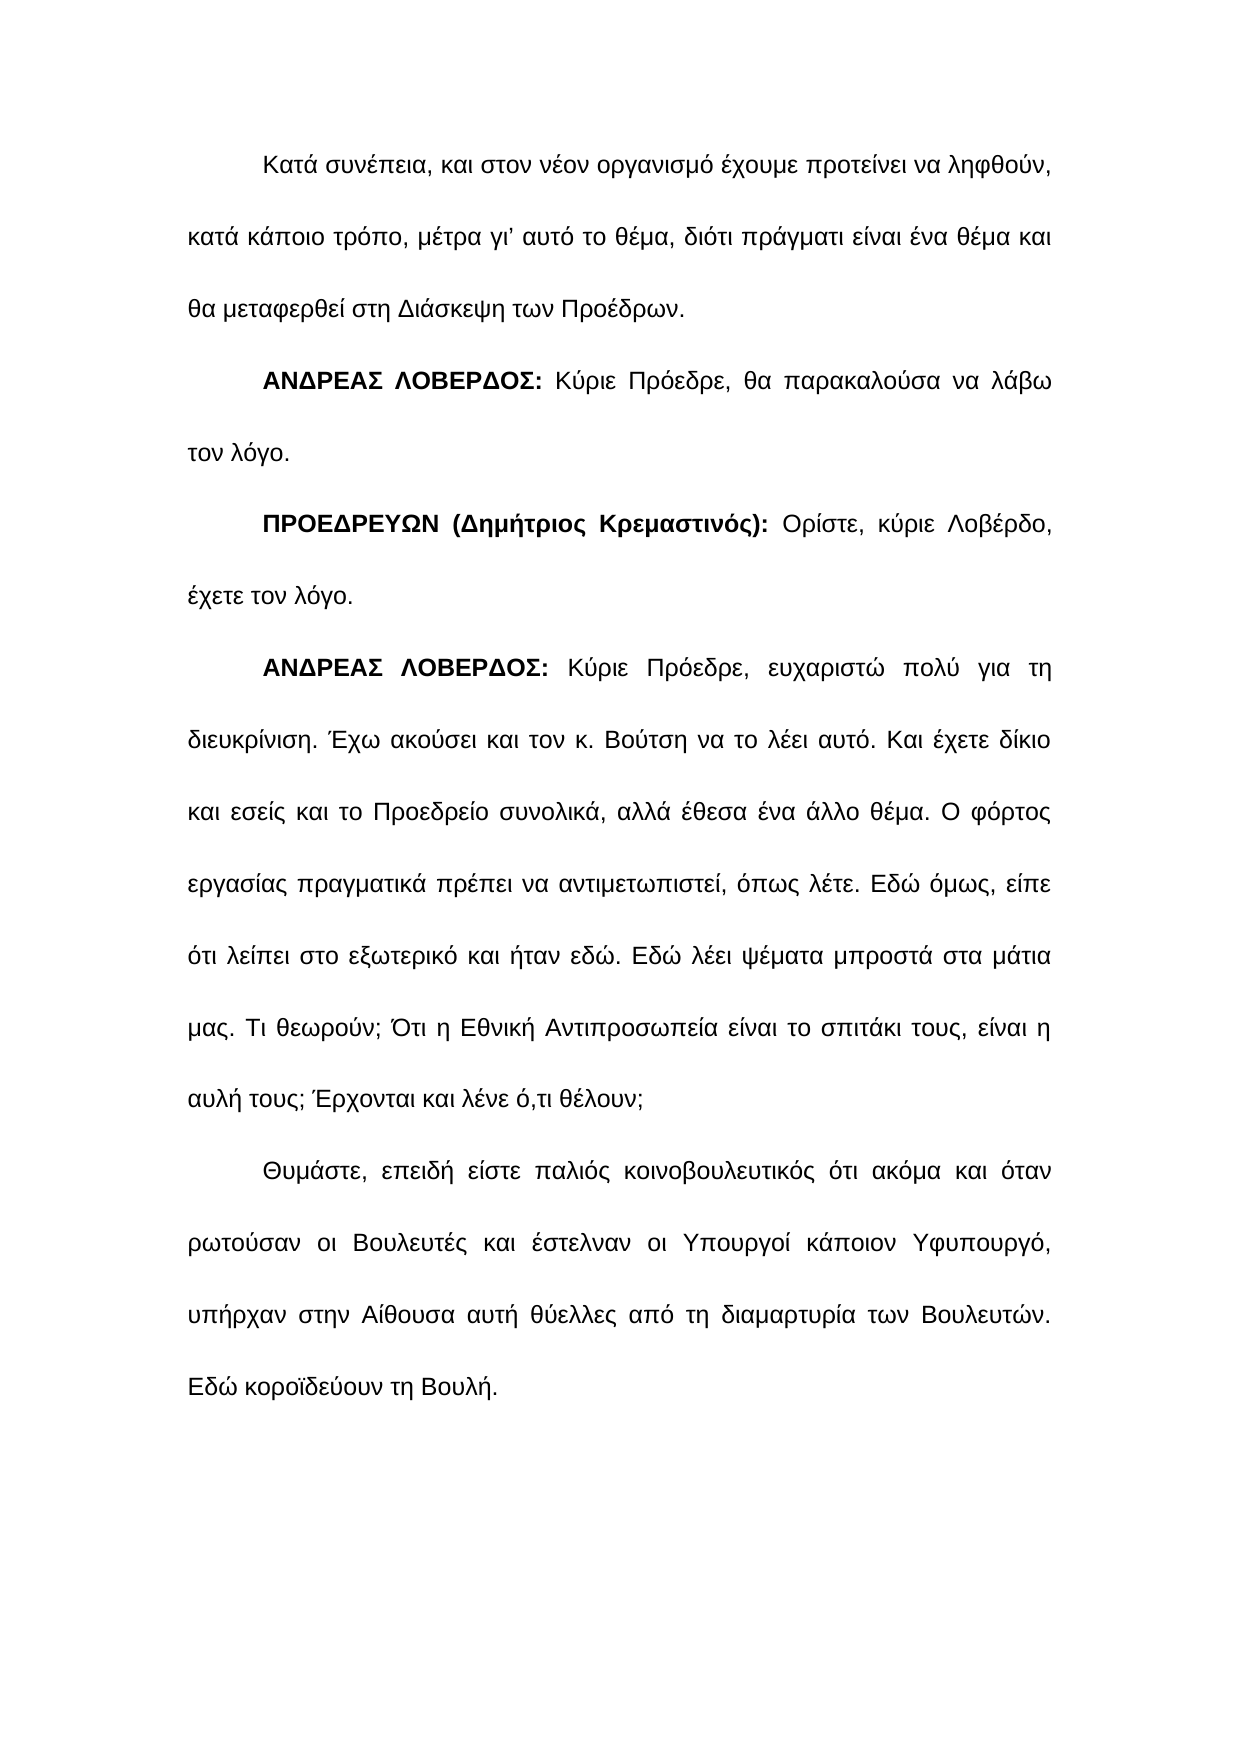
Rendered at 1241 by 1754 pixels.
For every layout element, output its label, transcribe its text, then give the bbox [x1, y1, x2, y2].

text ΠΡΟΕΔΡΕΥΩΝ (Δημήτριος Κρεμαστινός): Ορίστε, κύριε Λοβέρδο, έχετε τον λόγο. [187, 509, 1053, 610]
text ΑΝΔΡΕΑΣ ΛΟΒΕΡΔΟΣ: Κύριε Πρόεδρε, ευχαριστώ πολύ για τη διευκρίνιση. Έχω ακούσει και τον κ. Βούτση να το λέει αυτό. Και έχετε δίκιο και εσείς και το Προεδρείο συνολικά, αλλά έθεσα ένα άλλο θέμα. Ο φόρτος εργασίας πραγματικά πρέπει να αντιμετωπιστεί, όπως λέτε. Εδώ όμως, είπε ότι λείπει στο εξωτερικό και ήταν εδώ. Εδώ λέει ψέματα μπροστά στα μάτια μας. Τι θεωρούν; Ότι η Εθνική Αντιπροσωπεία είναι το σπιτάκι τους, είναι η αυλή τους; Έρχονται και λένε ό,τι θέλουν; [187, 653, 1053, 1113]
text Θυμάστε, επειδή είστε παλιός κοινοβουλευτικός ότι ακόμα και όταν ρωτούσαν οι Βουλευτές και έστελναν οι Υπουργοί κάποιον Υφυπουργό, υπήρχαν στην Αίθουσα αυτή θύελλες από τη διαμαρτυρία των Βουλευτών. Εδώ κοροϊδεύουν τη Βουλή. [187, 1156, 1053, 1401]
text ΑΝΔΡΕΑΣ ΛΟΒΕΡΔΟΣ: Κύριε Πρόεδρε, θα παρακαλούσα να λάβω τον λόγο. [187, 366, 1053, 466]
text Κατά συνέπεια, και στον νέον οργανισμό έχουμε προτείνει να ληφθούν, κατά κάποιο τρόπο, μέτρα γι’ αυτό το θέμα, διότι πράγματι είναι ένα θέμα και θα μεταφερθεί στη Διάσκεψη των Προέδρων. [187, 150, 1053, 322]
